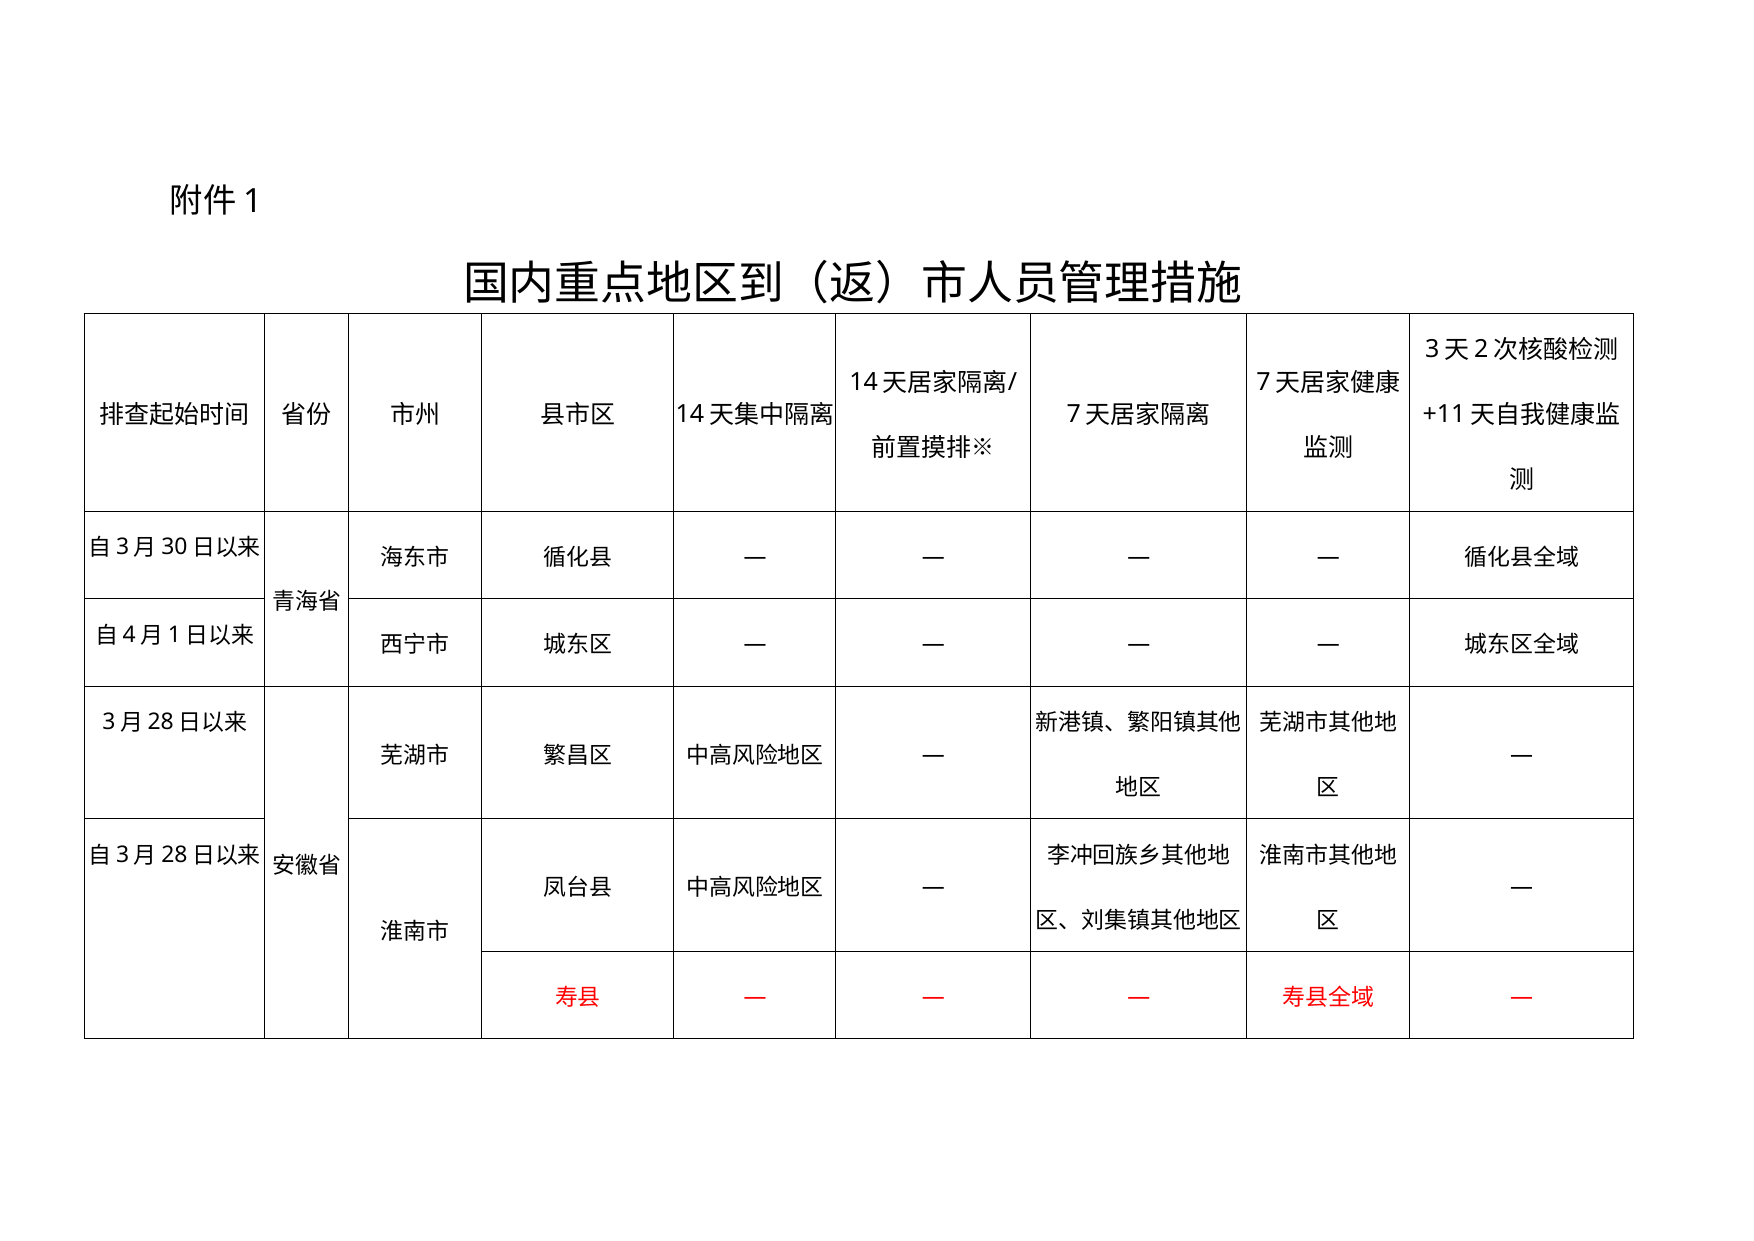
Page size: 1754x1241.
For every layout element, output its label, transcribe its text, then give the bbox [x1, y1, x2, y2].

table_cell — [836, 952, 1030, 1038]
table_cell — [836, 687, 1030, 818]
table_cell 凤台县 [482, 819, 673, 951]
table_cell — [674, 952, 835, 1038]
table_header 市州 [349, 314, 481, 511]
table_cell 循化县全域 [1410, 512, 1633, 598]
table_cell 李冲回族乡其他地区、刘集镇其他地区 [1031, 819, 1246, 951]
table_cell — [1410, 819, 1633, 951]
table_cell 寿县 [482, 952, 673, 1038]
table_cell 自4月1日以来 [85, 599, 264, 686]
table_cell 新港镇、繁阳镇其他地区 [1031, 687, 1246, 818]
table_cell — [1031, 512, 1246, 598]
table_header 3天2次核酸检测+11天自我健康监测 [1410, 314, 1633, 511]
table_cell 芜湖市 [349, 687, 481, 818]
table_cell 淮南市其他地区 [1247, 819, 1409, 951]
table_header 7天居家隔离 [1031, 314, 1246, 511]
table_header 14天集中隔离 [674, 314, 835, 511]
table_cell — [836, 599, 1030, 686]
table_cell 海东市 [349, 512, 481, 598]
table_cell 城东区 [482, 599, 673, 686]
table_header 排查起始时间 [85, 314, 264, 511]
table_cell 自3月28日以来 [85, 819, 264, 1038]
table_cell 繁昌区 [482, 687, 673, 818]
table_header 县市区 [482, 314, 673, 511]
text 国内重点地区到（返）市人员管理措施 [169, 247, 1535, 313]
table_cell 安徽省 [265, 687, 348, 1038]
table_cell 青海省 [265, 512, 348, 686]
table_cell 芜湖市其他地区 [1247, 687, 1409, 818]
table_cell — [674, 512, 835, 598]
table_cell — [1031, 952, 1246, 1038]
table_cell 西宁市 [349, 599, 481, 686]
table_cell — [1247, 599, 1409, 686]
table_header 7天居家健康监测 [1247, 314, 1409, 511]
text 附件1 [169, 174, 1535, 222]
table_cell 城东区全域 [1410, 599, 1633, 686]
table_cell — [1031, 599, 1246, 686]
table_cell 中高风险地区 [674, 687, 835, 818]
table_cell — [1247, 512, 1409, 598]
table_cell 淮南市 [349, 819, 481, 1038]
table_cell — [1410, 687, 1633, 818]
table_cell — [1410, 952, 1633, 1038]
table_header 14天居家隔离/前置摸排※ [836, 314, 1030, 511]
table_cell 寿县全域 [1247, 952, 1409, 1038]
table_cell 3月28日以来 [85, 687, 264, 818]
table_cell 自3月30日以来 [85, 512, 264, 598]
table_cell 循化县 [482, 512, 673, 598]
table_cell 中高风险地区 [674, 819, 835, 951]
table_header 省份 [265, 314, 348, 511]
table_cell — [836, 512, 1030, 598]
table_cell — [836, 819, 1030, 951]
table_cell — [674, 599, 835, 686]
